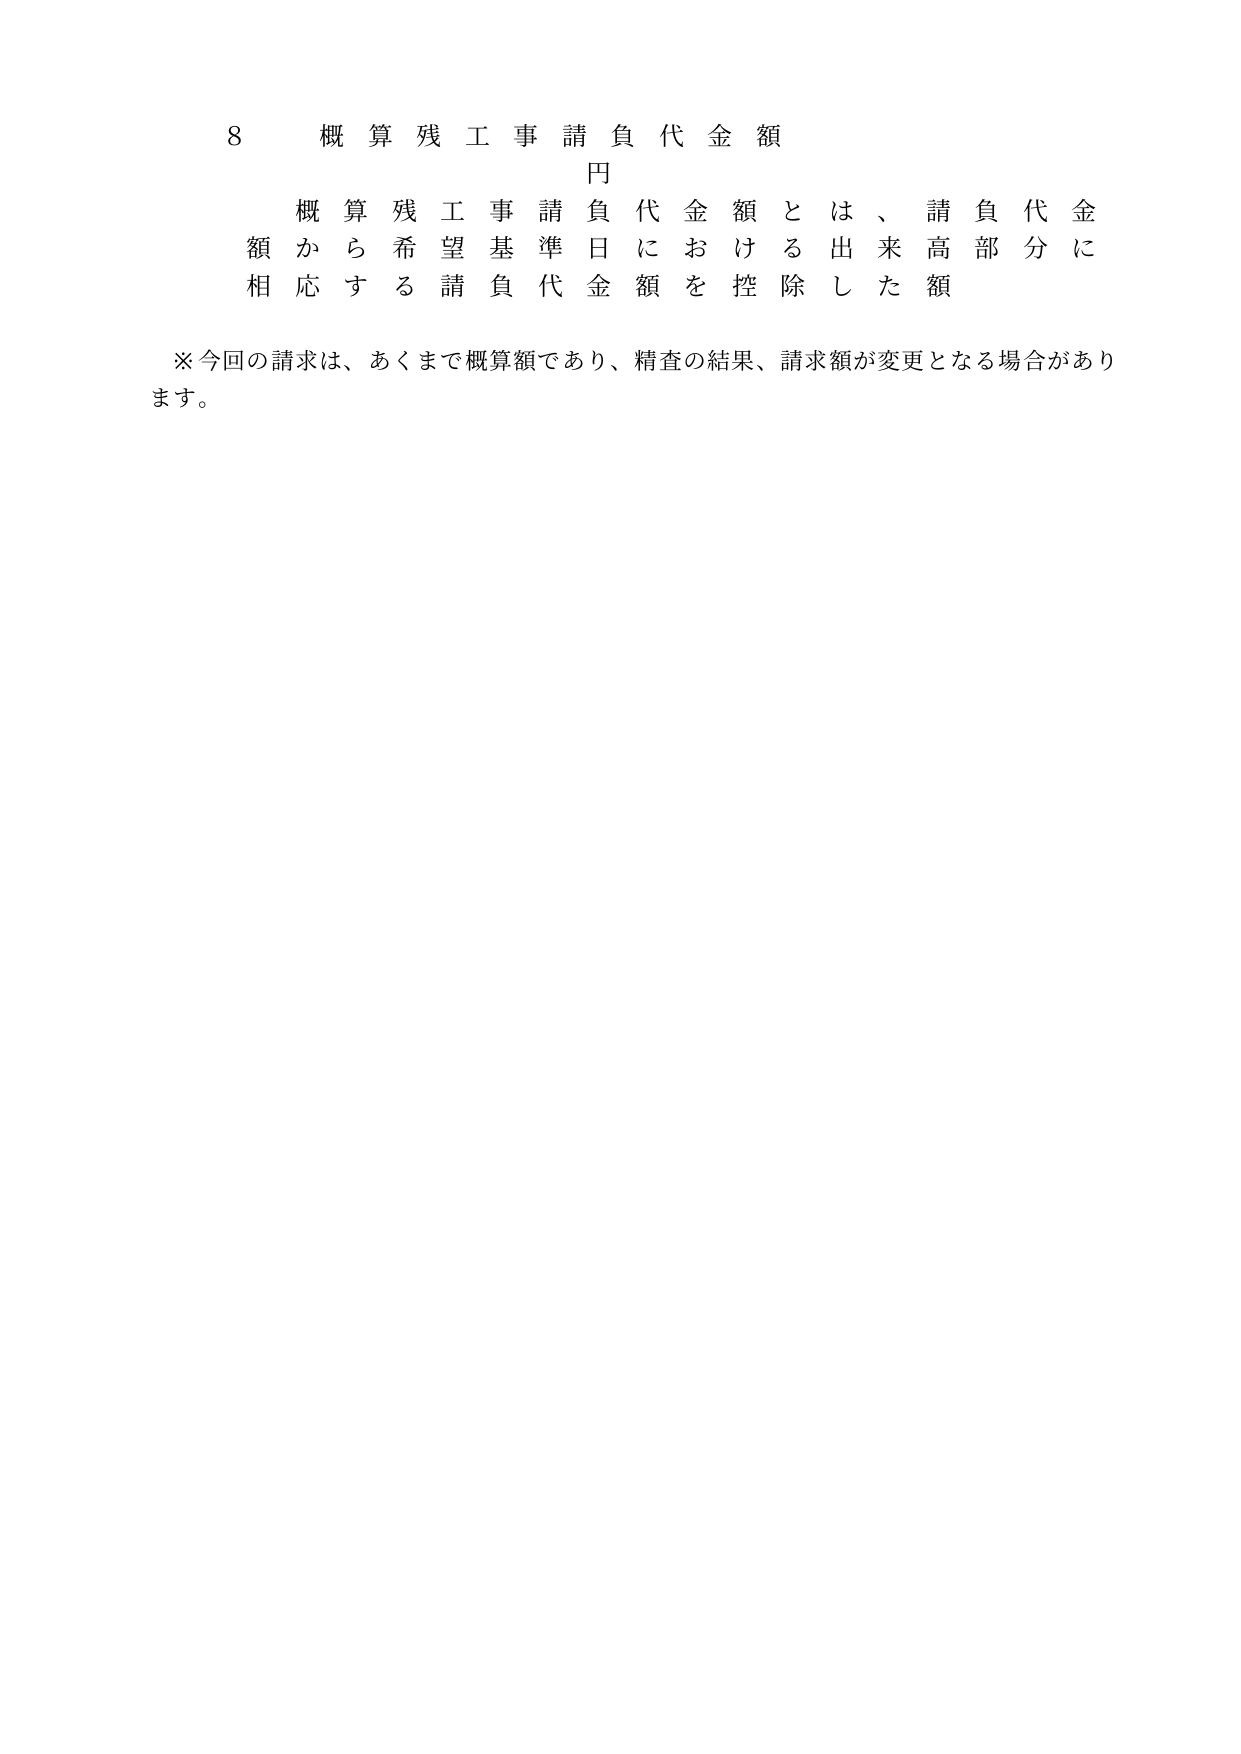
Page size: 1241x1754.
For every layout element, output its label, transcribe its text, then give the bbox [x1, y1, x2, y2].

text ８ 概算残工事請負代金額 円 [201, 116, 1120, 191]
text 概算残工事請負代金額とは、請負代金額から希望基準日における出来高部分に相応する請負代金額を控除した額 [227, 191, 1120, 303]
text ※今回の請求は、あくまで概算額であり、精査の結果、請求額が変更となる場合があります。 [149, 341, 1120, 416]
